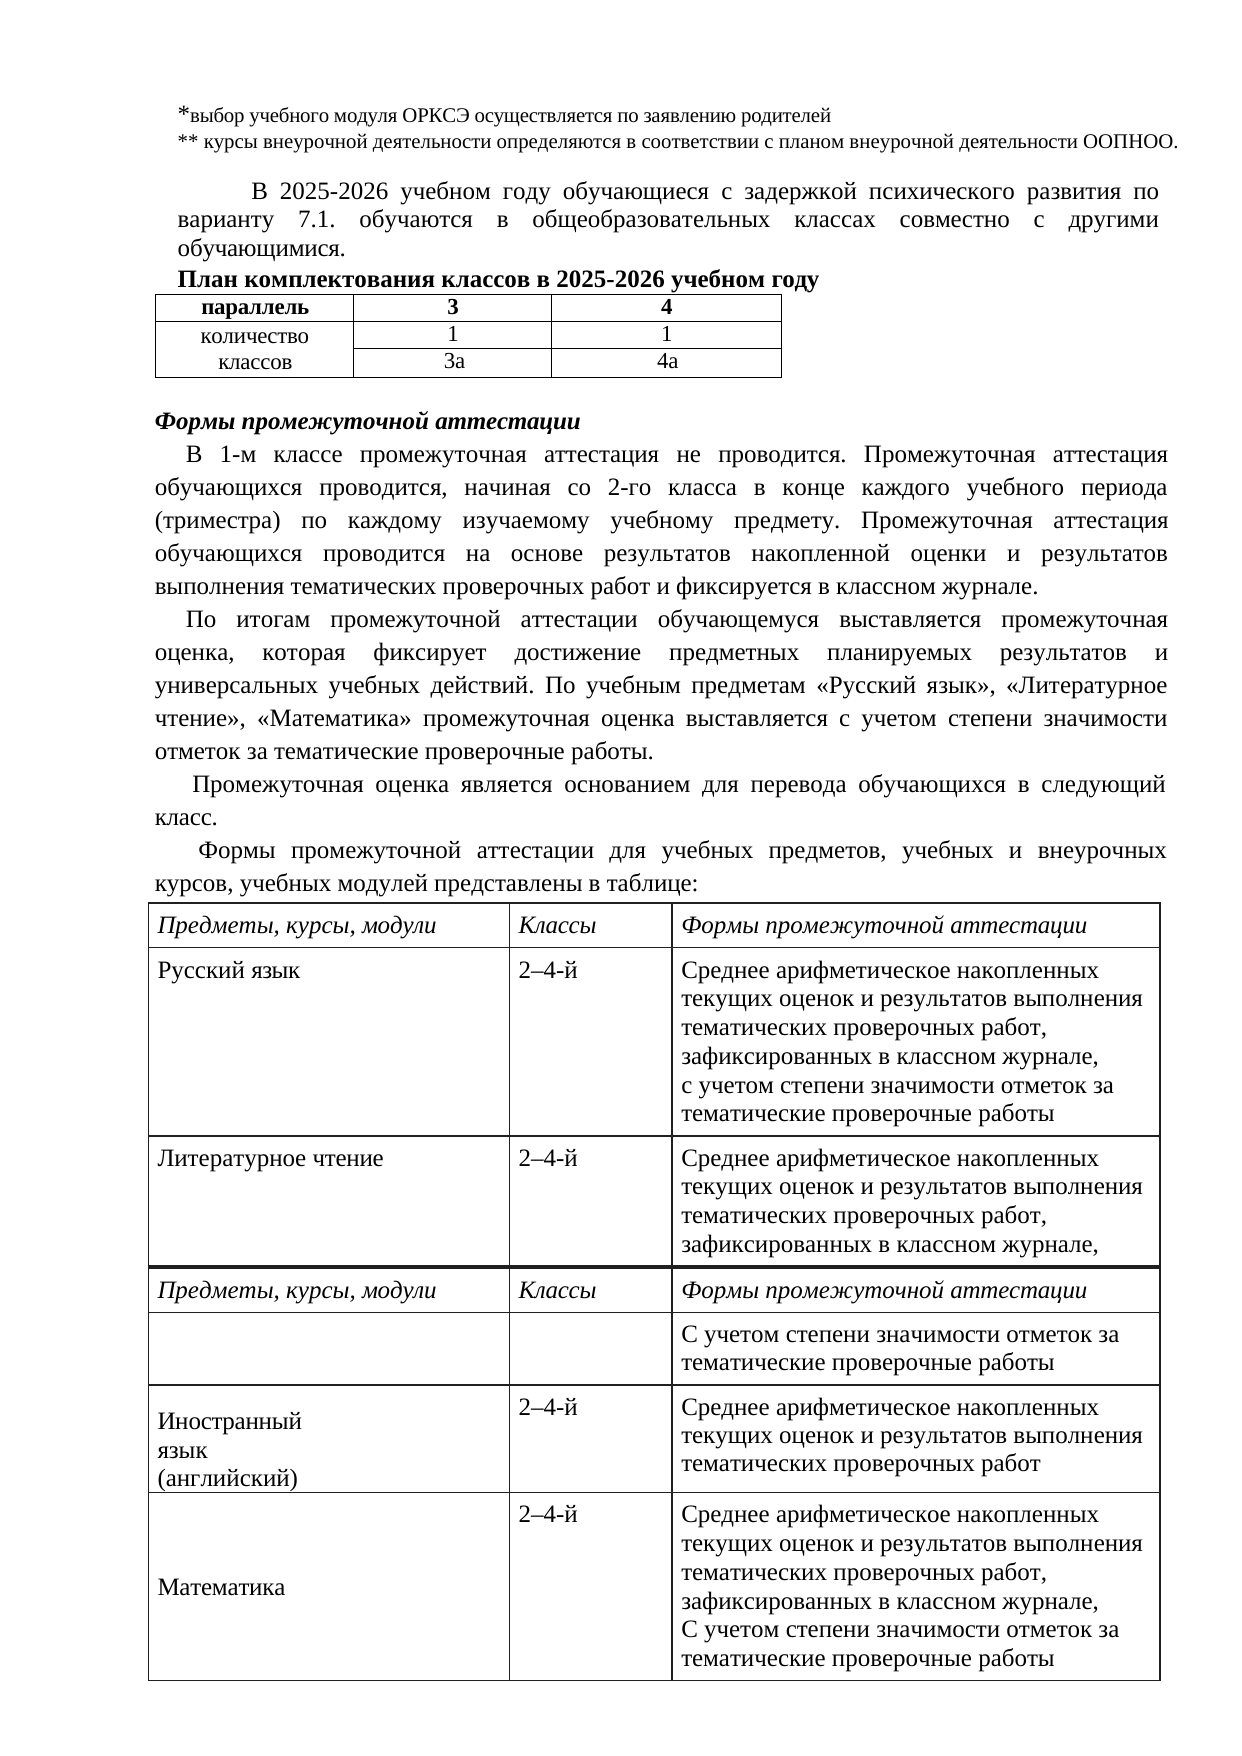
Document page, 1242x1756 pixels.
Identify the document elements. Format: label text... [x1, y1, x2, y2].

table_cell [149, 1313, 509, 1384]
table_cell 2–4-й [510, 1137, 671, 1265]
table_cell [510, 1313, 671, 1384]
text ** курсы внеурочной деятельности определяются в соответствии с планом внеурочной деятельности ООПНОО. [177, 129, 1184, 153]
table_header Классы [510, 1269, 671, 1311]
table_cell 3а [354, 349, 551, 377]
text Формы промежуточной аттестации [154, 406, 1200, 435]
text Промежуточная оценка является основанием для перевода обучающихся в следующий класс. [154, 769, 1167, 831]
table_cell Среднее арифметическое накопленных текущих оценок и результатов выполнения тематических проверочных работ [673, 1386, 1159, 1492]
subtitle План комплектования классов в 2025-2026 учебном году [177, 264, 1200, 292]
table_cell Среднее арифметическое накопленных текущих оценок и результатов выполнения тематических проверочных работ, зафиксированных в классном журнале, [673, 1137, 1159, 1265]
table_cell 1 [552, 322, 781, 347]
table_cell Русский язык [149, 948, 509, 1135]
table_cell 2–4-й [510, 948, 671, 1135]
table_cell Среднее арифметическое накопленных текущих оценок и результатов выполнения тематических проверочных работ, зафиксированных в классном журнале, С учетом степени значимости отметок за тематические проверочные работы [673, 1493, 1159, 1680]
table_cell 4а [552, 349, 781, 377]
table_cell 2–4-й [510, 1493, 671, 1680]
text В 1-м классе промежуточная аттестация не проводится. Промежуточная аттестация обучающихся проводится, начиная со 2-го класса в конце каждого учебного периода (триместра) по каждому изучаемому учебному предмету. Промежуточная аттестация обучающихся проводится на основе результатов накопленной оценки и результатов выполнения тематических проверочных работ и фиксируется в классном журнале. [154, 439, 1169, 599]
table_header Формы промежуточной аттестации [673, 1269, 1159, 1311]
table_cell количество классов [156, 322, 353, 377]
table_cell Литературное чтение [149, 1137, 509, 1265]
table_header параллель [156, 295, 353, 321]
text В 2025-2026 учебном году обучающиеся с задержкой психического развития по варианту 7.1. обучаются в общеобразовательных классах совместно с другими обучающимися. [177, 176, 1160, 262]
table_cell Математика [149, 1493, 509, 1680]
text *выбор учебного модуля ОРКСЭ осуществляется по заявлению родителей [177, 100, 1200, 129]
table_header 4 [552, 295, 781, 321]
table_cell Иностранный язык (английский) [149, 1386, 509, 1492]
table_header Предметы, курсы, модули [149, 1269, 509, 1311]
table_header Классы [510, 904, 671, 947]
text Формы промежуточной аттестации для учебных предметов, учебных и внеурочных курсов, учебных модулей представлены в таблице: [154, 835, 1168, 897]
table_cell Среднее арифметическое накопленных текущих оценок и результатов выполнения тематических проверочных работ, зафиксированных в классном журнале, с учетом степени значимости отметок за тематические проверочные работы [673, 948, 1159, 1135]
table_header 3 [354, 295, 551, 321]
text По итогам промежуточной аттестации обучающемуся выставляется промежуточная оценка, которая фиксирует достижение предметных планируемых результатов и универсальных учебных действий. По учебным предметам «Русский язык», «Литературное чтение», «Математика» промежуточная оценка выставляется с учетом степени значимости отметок за тематические проверочные работы. [154, 604, 1169, 764]
table_header Предметы, курсы, модули [149, 904, 509, 947]
table_cell 2–4-й [510, 1386, 671, 1492]
table_cell С учетом степени значимости отметок за тематические проверочные работы [673, 1313, 1159, 1384]
table_header Формы промежуточной аттестации [673, 904, 1159, 947]
table_cell 1 [354, 322, 551, 347]
